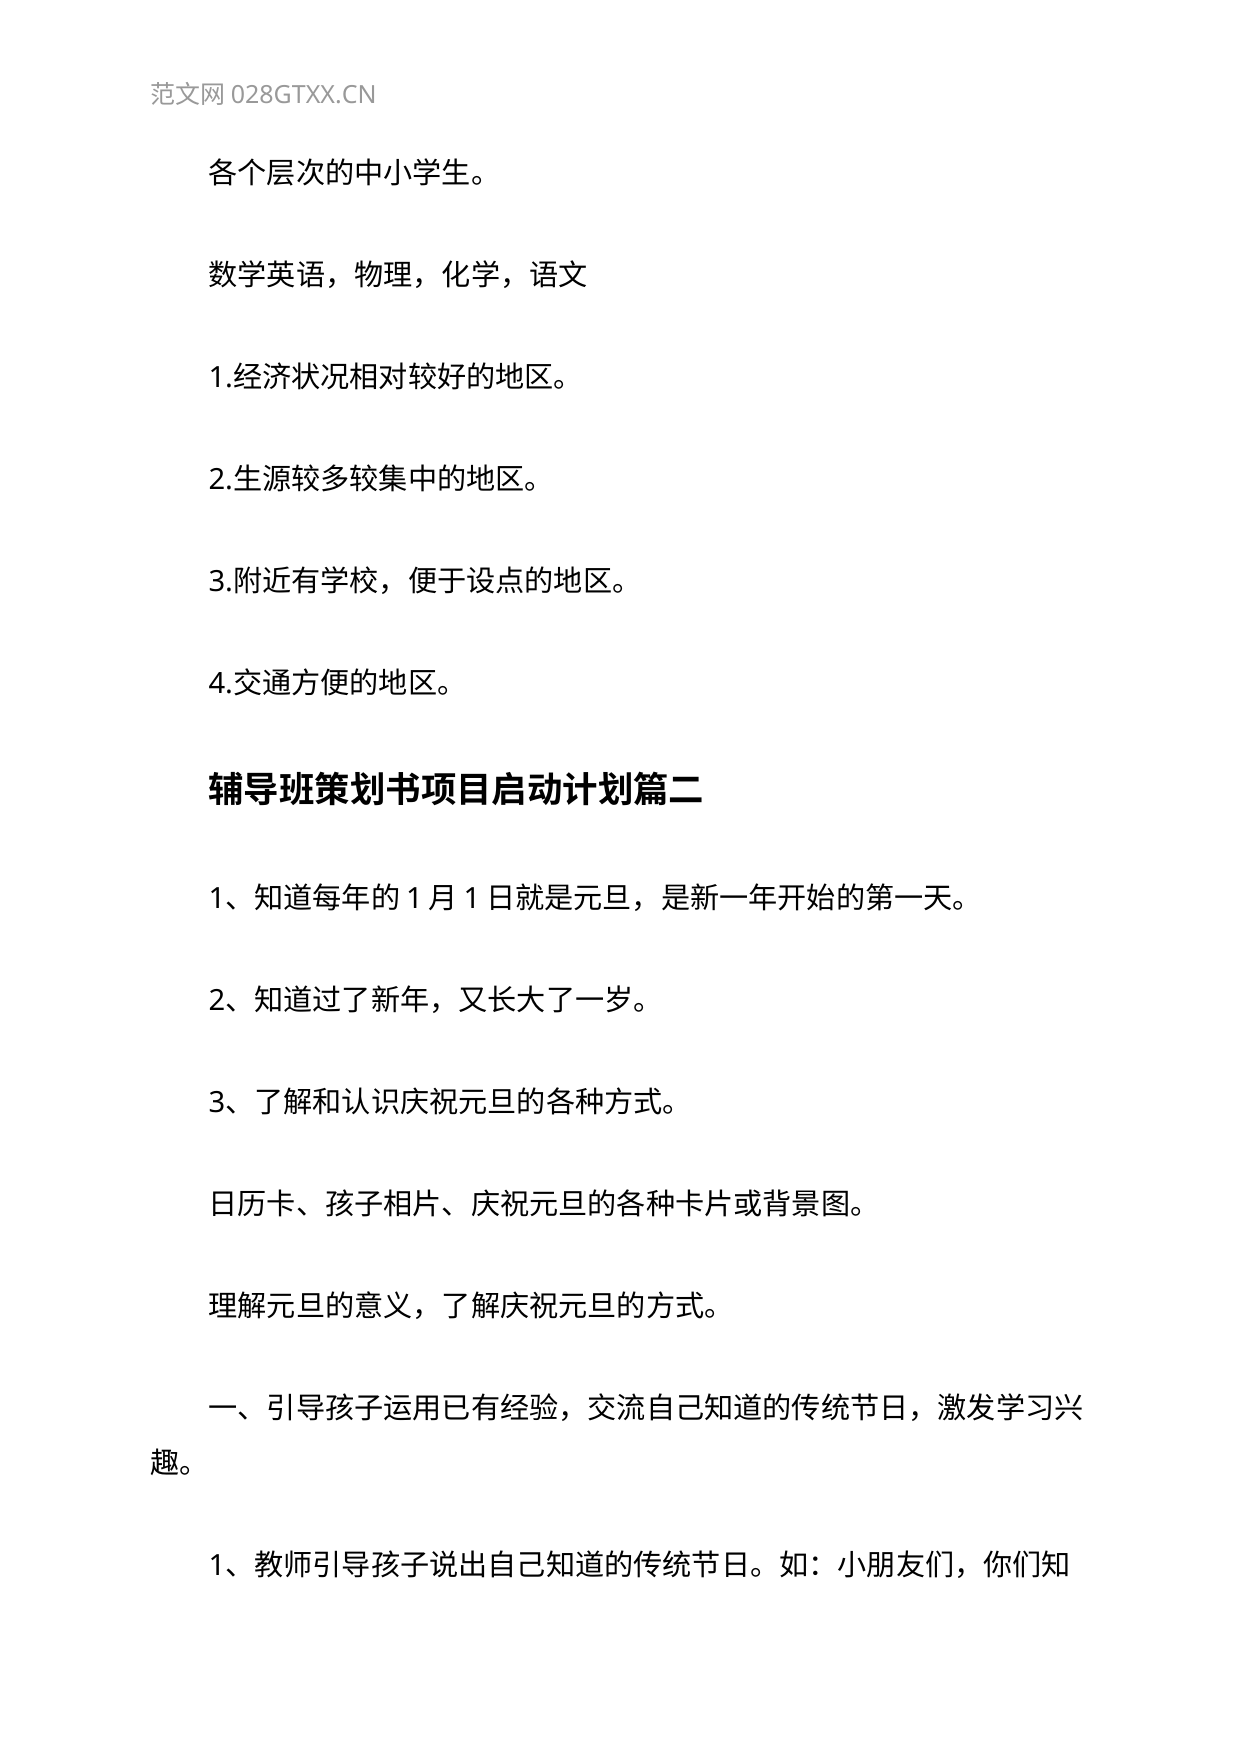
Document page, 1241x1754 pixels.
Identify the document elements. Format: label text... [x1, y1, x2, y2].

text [150, 1541, 1090, 1583]
text 2、知道过了新年，又长大了一岁。 [150, 977, 1090, 1019]
text 数学英语，物理，化学，语文 [150, 252, 1090, 294]
text 3、了解和认识庆祝元旦的各种方式。 [150, 1079, 1090, 1121]
text 理解元旦的意义，了解庆祝元旦的方式。 [150, 1283, 1090, 1325]
text 日历卡、孩子相片、庆祝元旦的各种卡片或背景图。 [150, 1181, 1090, 1223]
text 各个层次的中小学生。 [150, 150, 1090, 192]
text 一、引导孩子运用已有经验，交流自己知道的传统节日，激发学习兴趣。 [150, 1384, 1090, 1482]
text 3.附近有学校，便于设点的地区。 [150, 557, 1090, 600]
text 2.生源较多较集中的地区。 [150, 456, 1090, 498]
text 4.交通方便的地区。 [150, 659, 1090, 702]
text 1.经济状况相对较好的地区。 [150, 353, 1090, 396]
text 辅导班策划书项目启动计划篇二 [150, 761, 1090, 813]
text 1、知道每年的1月1日就是元旦，是新一年开始的第一天。 [150, 875, 1090, 917]
